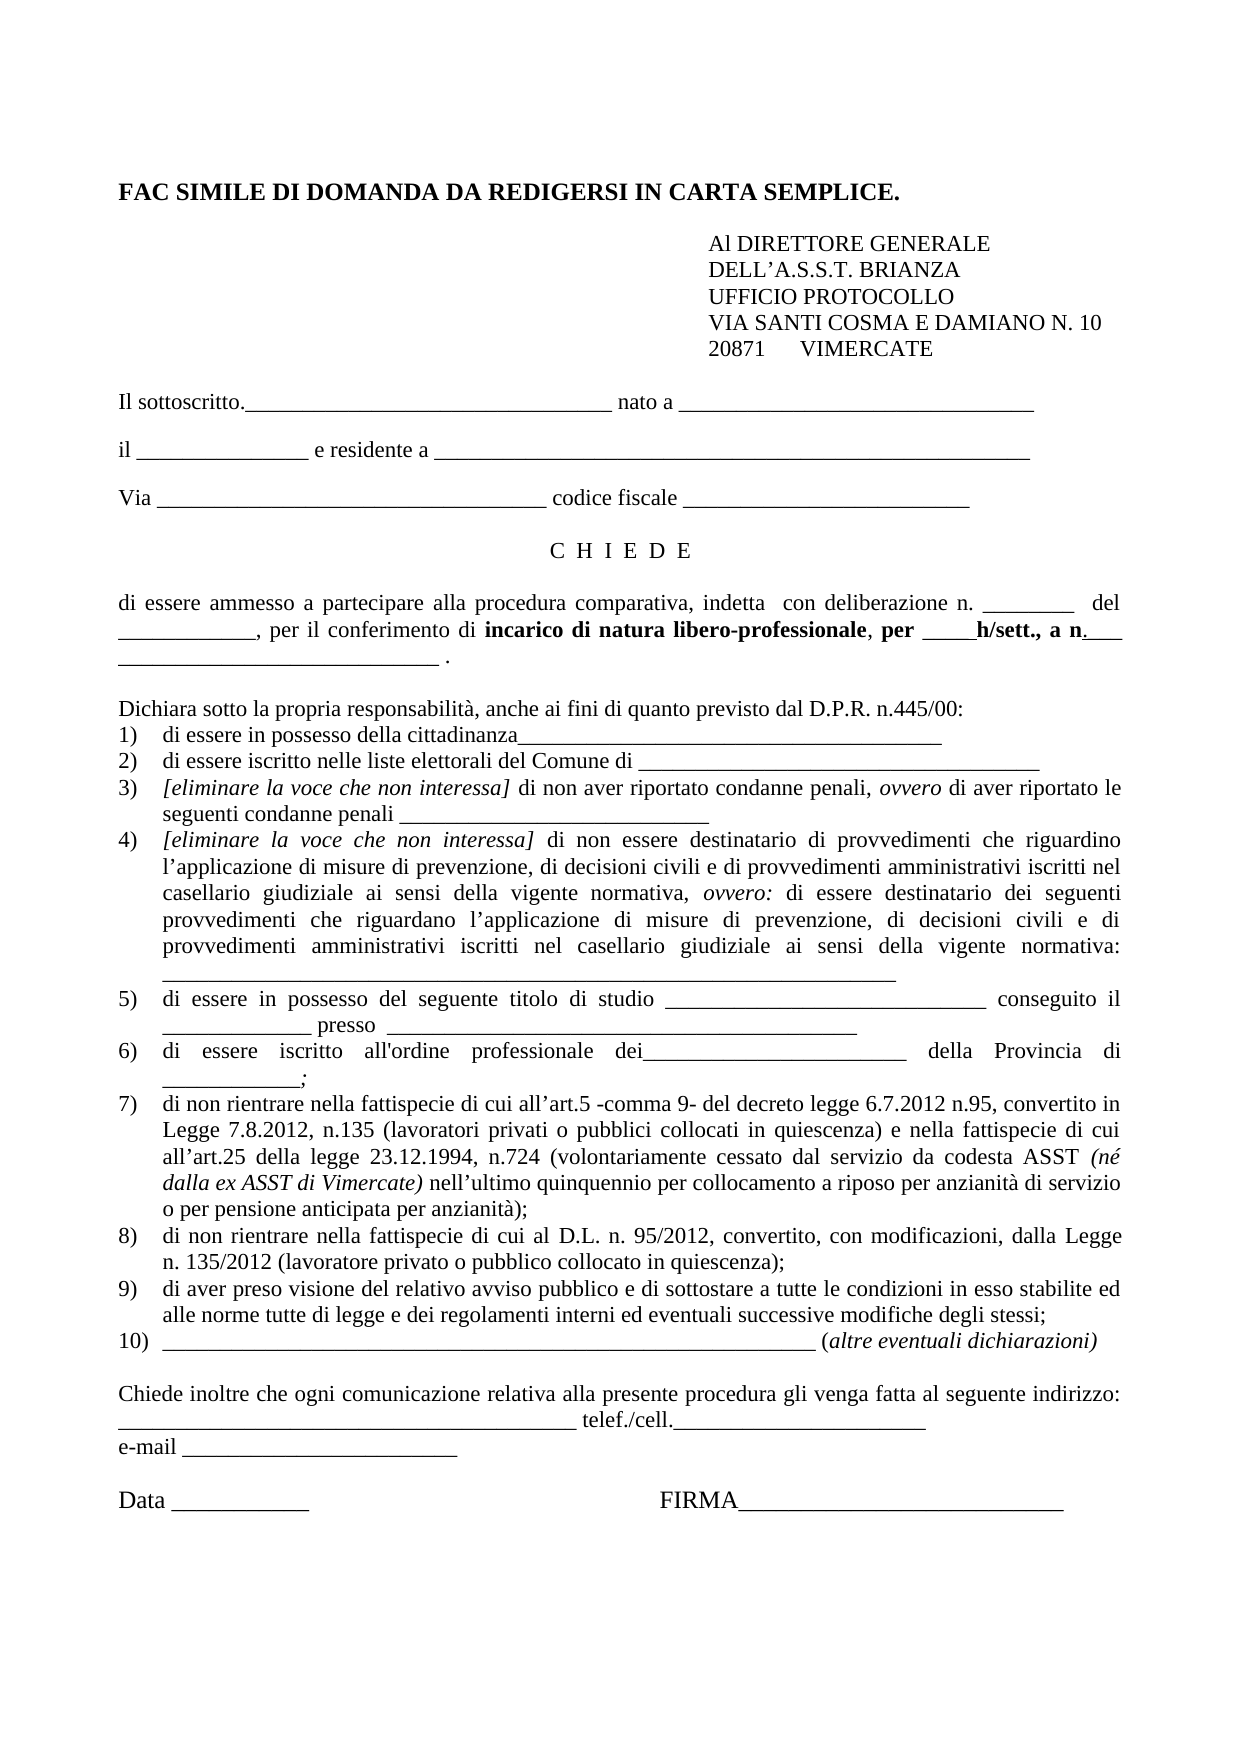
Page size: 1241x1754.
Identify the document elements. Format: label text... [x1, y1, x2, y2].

list di essere in possesso del seguente titolo di studio ____________________________ conseguito il _____________ presso _________________________________________ [118, 985, 1122, 1037]
text Data ___________ FIRMA__________________________ [118, 1485, 1122, 1514]
text VIA SANTI COSMA E DAMIANO N. 10 [118, 309, 1122, 335]
text DELL’A.S.S.T. BRIANZA [118, 256, 1122, 283]
list di essere iscritto all'ordine professionale dei_______________________ della Provincia di ____________; [118, 1037, 1122, 1090]
text 1) di essere in possesso della cittadinanza_____________________________________ [118, 721, 1122, 747]
text di essere ammesso a partecipare alla procedura comparativa, indetta con deliberazione n. ________ del ____________, per il conferimento di incarico di natura libero-professionale, per ____ h/sett., a n.___ ____________________________ . [118, 589, 1122, 668]
subtitle C H I E D E [118, 537, 1122, 563]
list di non rientrare nella fattispecie di cui al D.L. n. 95/2012, convertito, con modificazioni, dalla Legge n. 135/2012 (lavoratore privato o pubblico collocato in quiescenza); [118, 1222, 1122, 1274]
text FAC SIMILE DI DOMANDA DA REDIGERSI IN CARTA SEMPLICE. [118, 177, 1122, 206]
text Al DIRETTORE GENERALE [118, 230, 1122, 256]
text 3) [eliminare la voce che non interessa] di non aver riportato condanne penali, ovvero di aver riportato le seguenti condanne penali ___________________________ [118, 774, 1122, 827]
text Via __________________________________ codice fiscale _________________________ [118, 484, 1122, 510]
text il _______________ e residente a ____________________________________________________ [118, 436, 1122, 462]
list di aver preso visione del relativo avviso pubblico e di sottostare a tutte le condizioni in esso stabilite ed alle norme tutte di legge e dei regolamenti interni ed eventuali successive modifiche degli stessi; [118, 1274, 1122, 1327]
text Chiede inoltre che ogni comunicazione relativa alla presente procedura gli venga fatta al seguente indirizzo: ________________________________________ telef./cell.______________________ [118, 1380, 1122, 1433]
list [eliminare la voce che non interessa] di non essere destinatario di provvedimenti che riguardino l’applicazione di misure di prevenzione, di decisioni civili e di provvedimenti amministrativi iscritti nel casellario giudiziale ai sensi della vigente normativa, ovvero: di essere destinatario dei seguenti provvedimenti che riguardano l’applicazione di misure di prevenzione, di decisioni civili e di provvedimenti amministrativi iscritti nel casellario giudiziale ai sensi della vigente normativa: ________________________________________________________________ [118, 827, 1122, 985]
text Il sottoscritto.________________________________ nato a _______________________________ [118, 388, 1122, 414]
text 20871 VIMERCATE [634, 335, 1122, 362]
text Dichiara sotto la propria responsabilità, anche ai fini di quanto previsto dal D.P.R. n.445/00: [118, 695, 1122, 721]
list di non rientrare nella fattispecie di cui all’art.5 -comma 9- del decreto legge 6.7.2012 n.95, convertito in Legge 7.8.2012, n.135 (lavoratori privati o pubblici collocati in quiescenza) e nella fattispecie di cui all’art.25 della legge 23.12.1994, n.724 (volontariamente cessato dal servizio da codesta ASST (né dalla ex ASST di Vimercate) nell’ultimo quinquennio per collocamento a riposo per anzianità di servizio o per pensione anticipata per anzianità); [118, 1090, 1122, 1222]
text UFFICIO PROTOCOLLO [118, 283, 1122, 309]
text 2) di essere iscritto nelle liste elettorali del Comune di ___________________________________ [118, 747, 1122, 774]
list _________________________________________________________ (altre eventuali dichiarazioni) [118, 1327, 1122, 1354]
text e-mail ________________________ [118, 1433, 1122, 1459]
